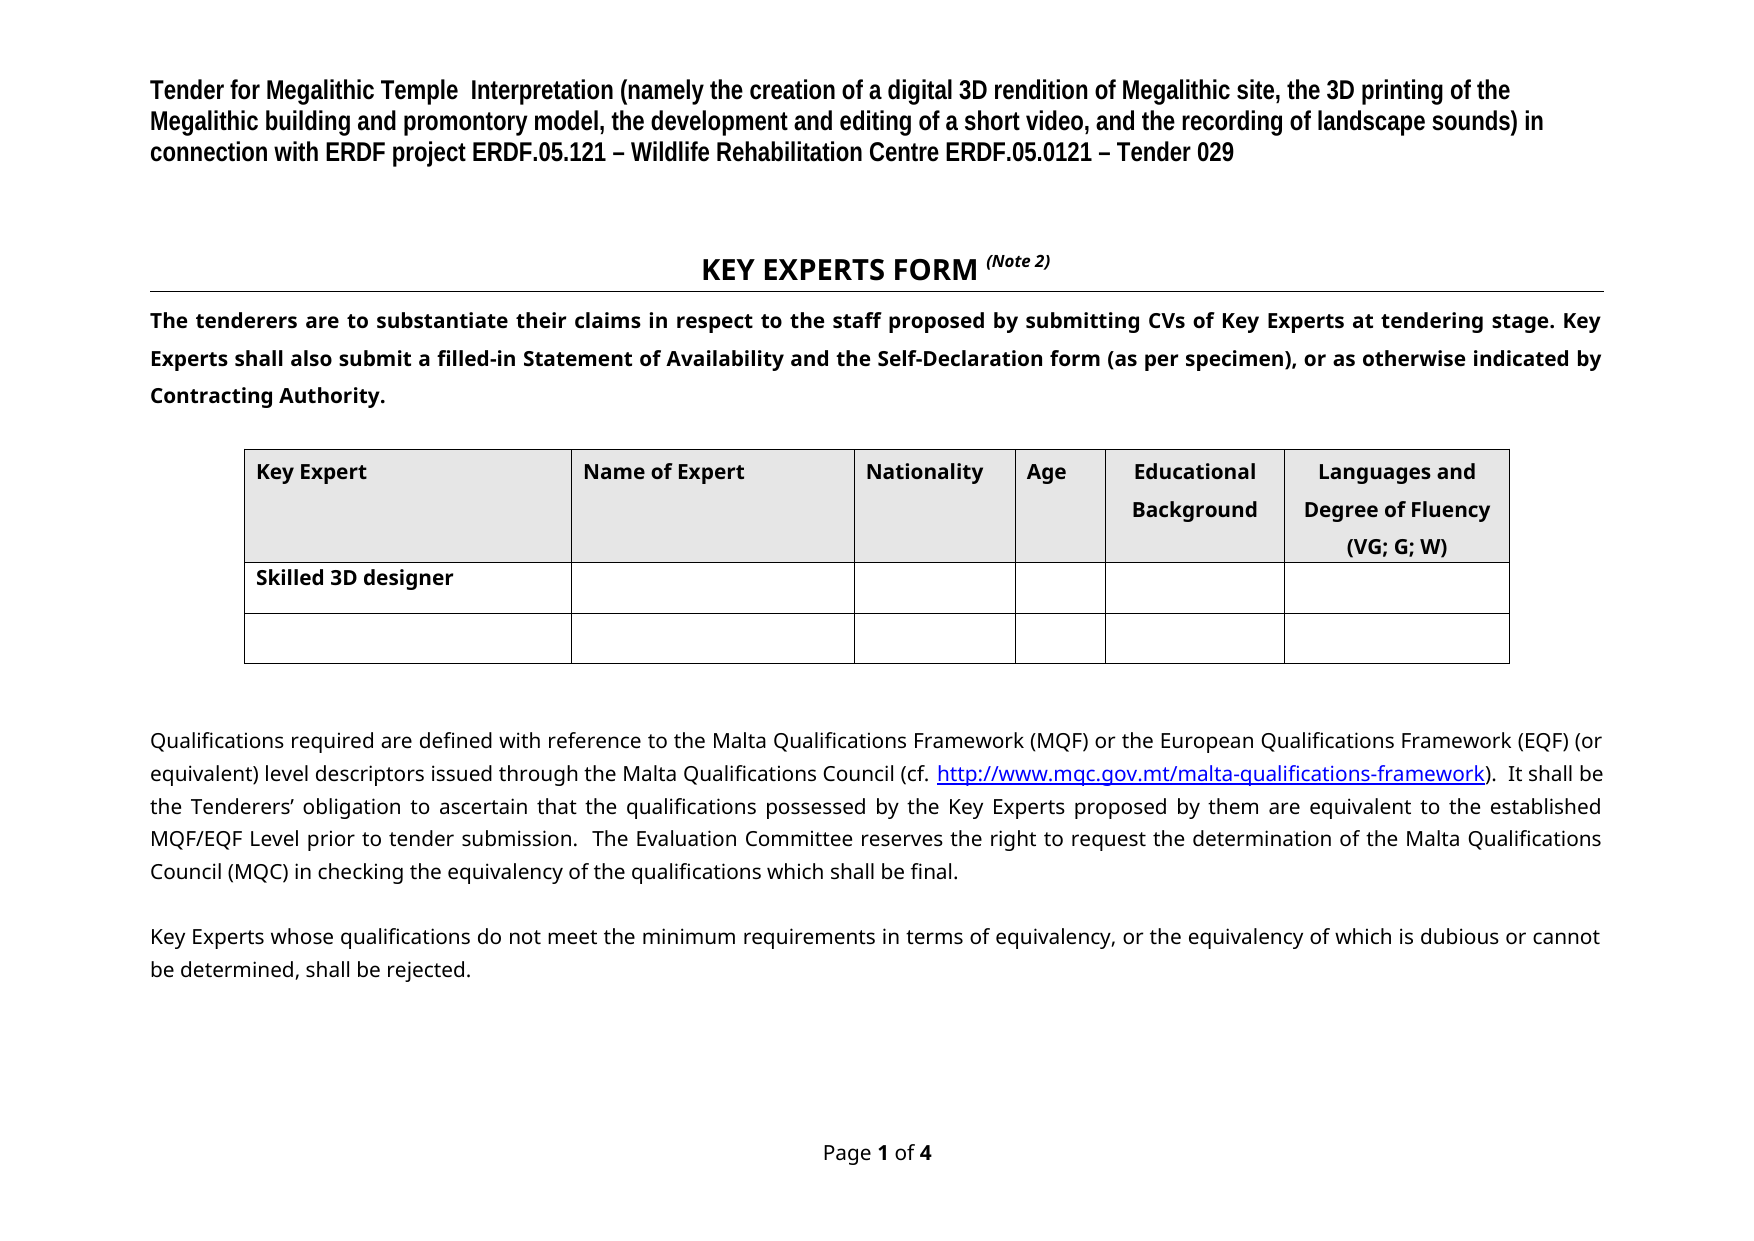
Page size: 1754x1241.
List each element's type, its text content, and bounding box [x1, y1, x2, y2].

text The tenderers are to substantiate their claims in respect to the staff proposed by submitting CVs of Key Experts at tendering stage. Key Experts shall also submit a filled-in Statement of Availability and the Self-Declaration form (as per specimen), or as otherwise indicated by Contracting Authority. [150, 298, 1604, 411]
table_header Educational Background [1106, 450, 1284, 562]
table_cell [1106, 563, 1284, 612]
table_header Nationality [855, 450, 1015, 562]
table_header Age [1016, 450, 1105, 562]
table_cell [245, 614, 571, 663]
table_cell [1016, 614, 1105, 663]
text KEY EXPERTS FORM (Note 2) [150, 249, 1604, 291]
table_cell [1106, 614, 1284, 663]
table_cell [855, 614, 1015, 663]
table_header Name of Expert [572, 450, 854, 562]
table_cell [1285, 563, 1509, 612]
table_cell [1016, 563, 1105, 612]
text Qualifications required are defined with reference to the Malta Qualifications Framework (MQF) or the European Qualifications Framework (EQF) (or equivalent) level descriptors issued through the Malta Qualifications Council (cf. http://www.mqc.gov.mt/malta-qualifications-framework). It shall be the Tenderers’ obligation to ascertain that the qualifications possessed by the Key Experts proposed by them are equivalent to the established MQF/EQF Level prior to tender submission. The Evaluation Committee reserves the right to request the determination of the Malta Qualifications Council (MQC) in checking the equivalency of the qualifications which shall be final. [150, 727, 1604, 885]
table_cell [572, 563, 854, 612]
text Key Experts whose qualifications do not meet the minimum requirements in terms of equivalency, or the equivalency of which is dubious or cannot be determined, shall be rejected. [150, 922, 1604, 983]
table_cell [855, 563, 1015, 612]
table_header Languages and Degree of Fluency (VG; G; W) [1285, 450, 1509, 562]
table_header Key Expert [245, 450, 571, 562]
table_cell [1285, 614, 1509, 663]
table_cell Skilled 3D designer [245, 563, 571, 612]
table_cell [572, 614, 854, 663]
